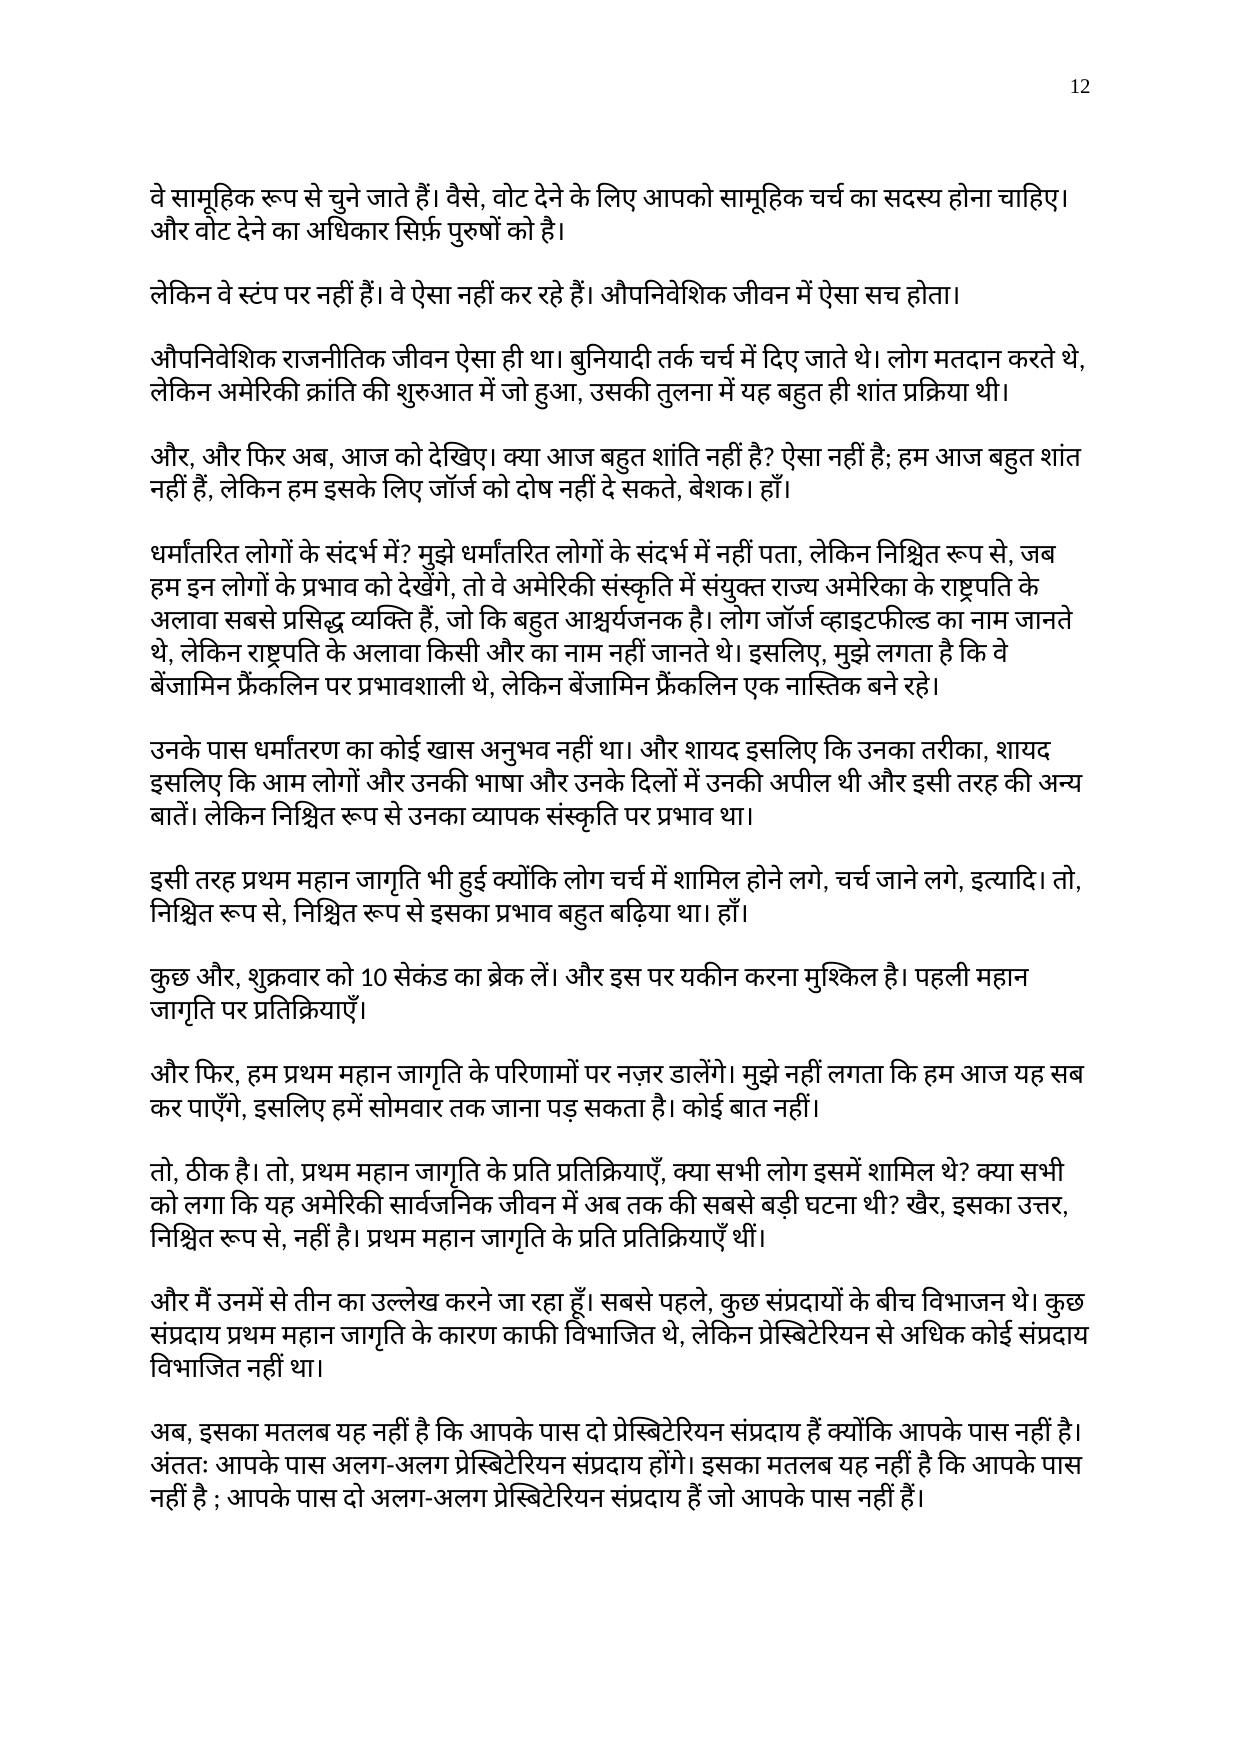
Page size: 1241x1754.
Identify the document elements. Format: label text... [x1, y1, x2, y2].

text लेकिन वे स्टंप पर नहीं हैं। वे ऐसा नहीं कर रहे हैं। औपनिवेशिक जीवन में ऐसा सच होता। [150, 278, 1090, 311]
text उनके पास धर्मांतरण का कोई खास अनुभव नहीं था। और शायद इसलिए कि उनका तरीका, शायद इसलिए कि आम लोगों और उनकी भाषा और उनके दिलों में उनकी अपील थी और इसी तरह की अन्य बातें। लेकिन निश्चित रूप से उनका व्यापक संस्कृति पर प्रभाव था। [150, 733, 1090, 832]
text अब, इसका मतलब यह नहीं है कि आपके पास दो प्रेस्बिटेरियन संप्रदाय हैं क्योंकि आपके पास नहीं है। अंततः आपके पास अलग-अलग प्रेस्बिटेरियन संप्रदाय होंगे। इसका मतलब यह नहीं है कि आपके पास नहीं है ; आपके पास दो अलग-अलग प्रेस्बिटेरियन संप्रदाय हैं जो आपके पास नहीं हैं। [150, 1415, 1090, 1514]
text तो, ठीक है। तो, प्रथम महान जागृति के प्रति प्रतिक्रियाएँ, क्या सभी लोग इसमें शामिल थे? क्या सभी को लगा कि यह अमेरिकी सार्वजनिक जीवन में अब तक की सबसे बड़ी घटना थी? खैर, इसका उत्तर, निश्चित रूप से, नहीं है। प्रथम महान जागृति के प्रति प्रतिक्रियाएँ थीं। [150, 1155, 1090, 1254]
text इसी तरह प्रथम महान जागृति भी हुई क्योंकि लोग चर्च में शामिल होने लगे, चर्च जाने लगे, इत्यादि। तो, निश्चित रूप से, निश्चित रूप से इसका प्रभाव बहुत बढ़िया था। हाँ। [150, 863, 1090, 929]
text औपनिवेशिक राजनीतिक जीवन ऐसा ही था। बुनियादी तर्क चर्च में दिए जाते थे। लोग मतदान करते थे, लेकिन अमेरिकी क्रांति की शुरुआत में जो हुआ, उसकी तुलना में यह बहुत ही शांत प्रक्रिया थी। [150, 342, 1090, 408]
text और मैं उनमें से तीन का उल्लेख करने जा रहा हूँ। सबसे पहले, कुछ संप्रदायों के बीच विभाजन थे। कुछ संप्रदाय प्रथम महान जागृति के कारण काफी विभाजित थे, लेकिन प्रेस्बिटेरियन से अधिक कोई संप्रदाय विभाजित नहीं था। [150, 1285, 1090, 1384]
text और, और फिर अब, आज को देखिए। क्या आज बहुत शांति नहीं है? ऐसा नहीं है; हम आज बहुत शांत नहीं हैं, लेकिन हम इसके लिए जॉर्ज को दोष नहीं दे सकते, बेशक। हाँ। [150, 440, 1090, 506]
text और फिर, हम प्रथम महान जागृति के परिणामों पर नज़र डालेंगे। मुझे नहीं लगता कि हम आज यह सब कर पाएँगे, इसलिए हमें सोमवार तक जाना पड़ सकता है। कोई बात नहीं। [150, 1058, 1090, 1124]
text वे सामूहिक रूप से चुने जाते हैं। वैसे, वोट देने के लिए आपको सामूहिक चर्च का सदस्य होना चाहिए। और वोट देने का अधिकार सिर्फ़ पुरुषों को है। [150, 181, 1090, 247]
text धर्मांतरित लोगों के संदर्भ में? मुझे धर्मांतरित लोगों के संदर्भ में नहीं पता, लेकिन निश्चित रूप से, जब हम इन लोगों के प्रभाव को देखेंगे, तो वे अमेरिकी संस्कृति में संयुक्त राज्य अमेरिका के राष्ट्रपति के अलावा सबसे प्रसिद्ध व्यक्ति हैं, जो कि बहुत आश्चर्यजनक है। लोग जॉर्ज व्हाइटफील्ड का नाम जानते थे, लेकिन राष्ट्रपति के अलावा किसी और का नाम नहीं जानते थे। इसलिए, मुझे लगता है कि वे बेंजामिन फ्रैंकलिन पर प्रभावशाली थे, लेकिन बेंजामिन फ्रैंकलिन एक नास्तिक बने रहे। [150, 537, 1090, 702]
text कुछ और, शुक्रवार को 10 सेकंड का ब्रेक लें। और इस पर यकीन करना मुश्किल है। पहली महान जागृति पर प्रतिक्रियाएँ। [150, 961, 1090, 1027]
